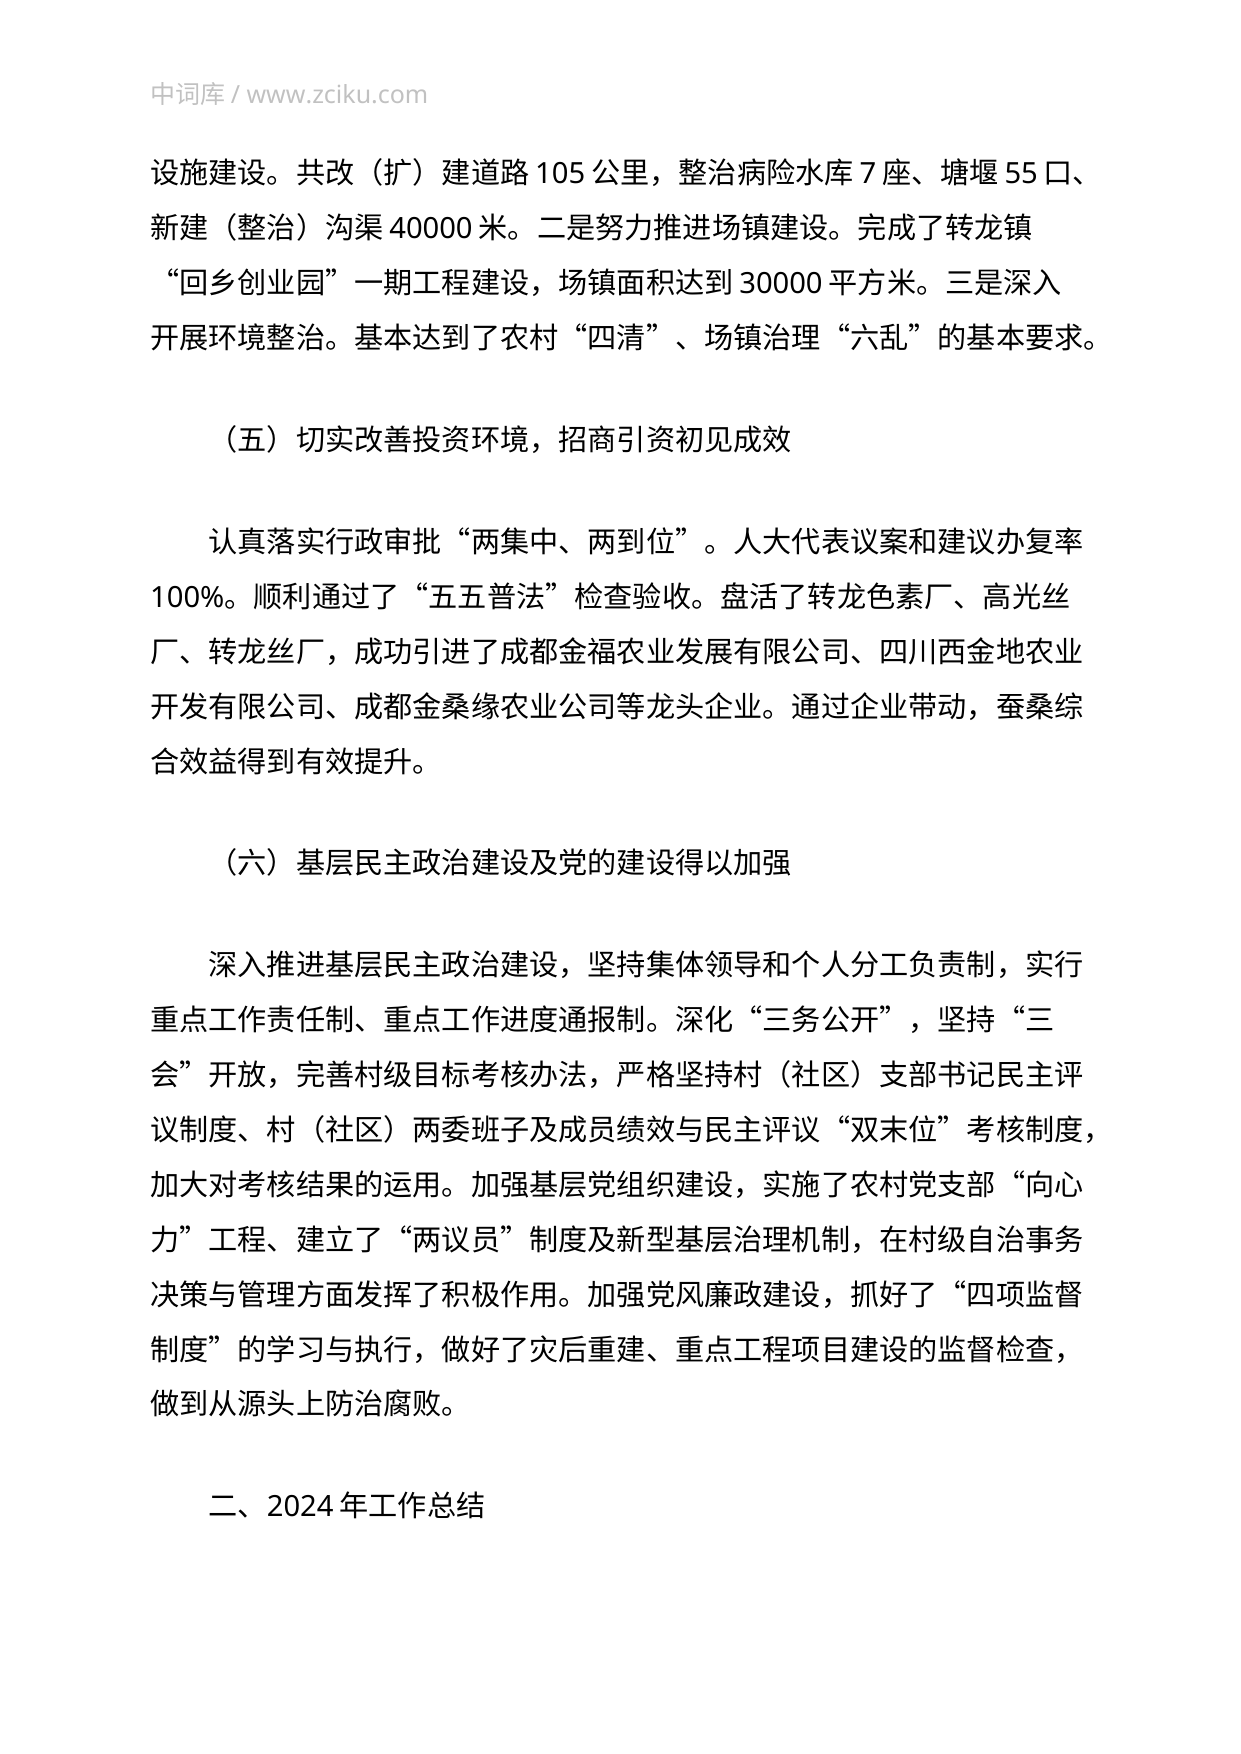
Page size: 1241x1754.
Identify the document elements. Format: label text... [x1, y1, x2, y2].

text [150, 150, 1090, 357]
text 深入推进基层民主政治建设，坚持集体领导和个人分工负责制，实行重点工作责任制、重点工作进度通报制。深化“三务公开”，坚持“三会”开放，完善村级目标考核办法，严格坚持村（社区）支部书记民主评议制度、村（社区）两委班子及成员绩效与民主评议“双末位”考核制度，加大对考核结果的运用。加强基层党组织建设，实施了农村党支部“向心力”工程、建立了“两议员”制度及新型基层治理机制，在村级自治事务决策与管理方面发挥了积极作用。加强党风廉政建设，抓好了“四项监督制度”的学习与执行，做好了灾后重建、重点工程项目建设的监督检查，做到从源头上防治腐败。 [150, 942, 1090, 1423]
text （五）切实改善投资环境，招商引资初见成效 [150, 417, 1090, 459]
text 二、2024年工作总结 [150, 1483, 1090, 1525]
text 认真落实行政审批“两集中、两到位”。人大代表议案和建议办复率100%。顺利通过了“五五普法”检查验收。盘活了转龙色素厂、高光丝厂、转龙丝厂，成功引进了成都金福农业发展有限公司、四川西金地农业开发有限公司、成都金桑缘农业公司等龙头企业。通过企业带动，蚕桑综合效益得到有效提升。 [150, 518, 1090, 781]
text （六）基层民主政治建设及党的建设得以加强 [150, 840, 1090, 882]
